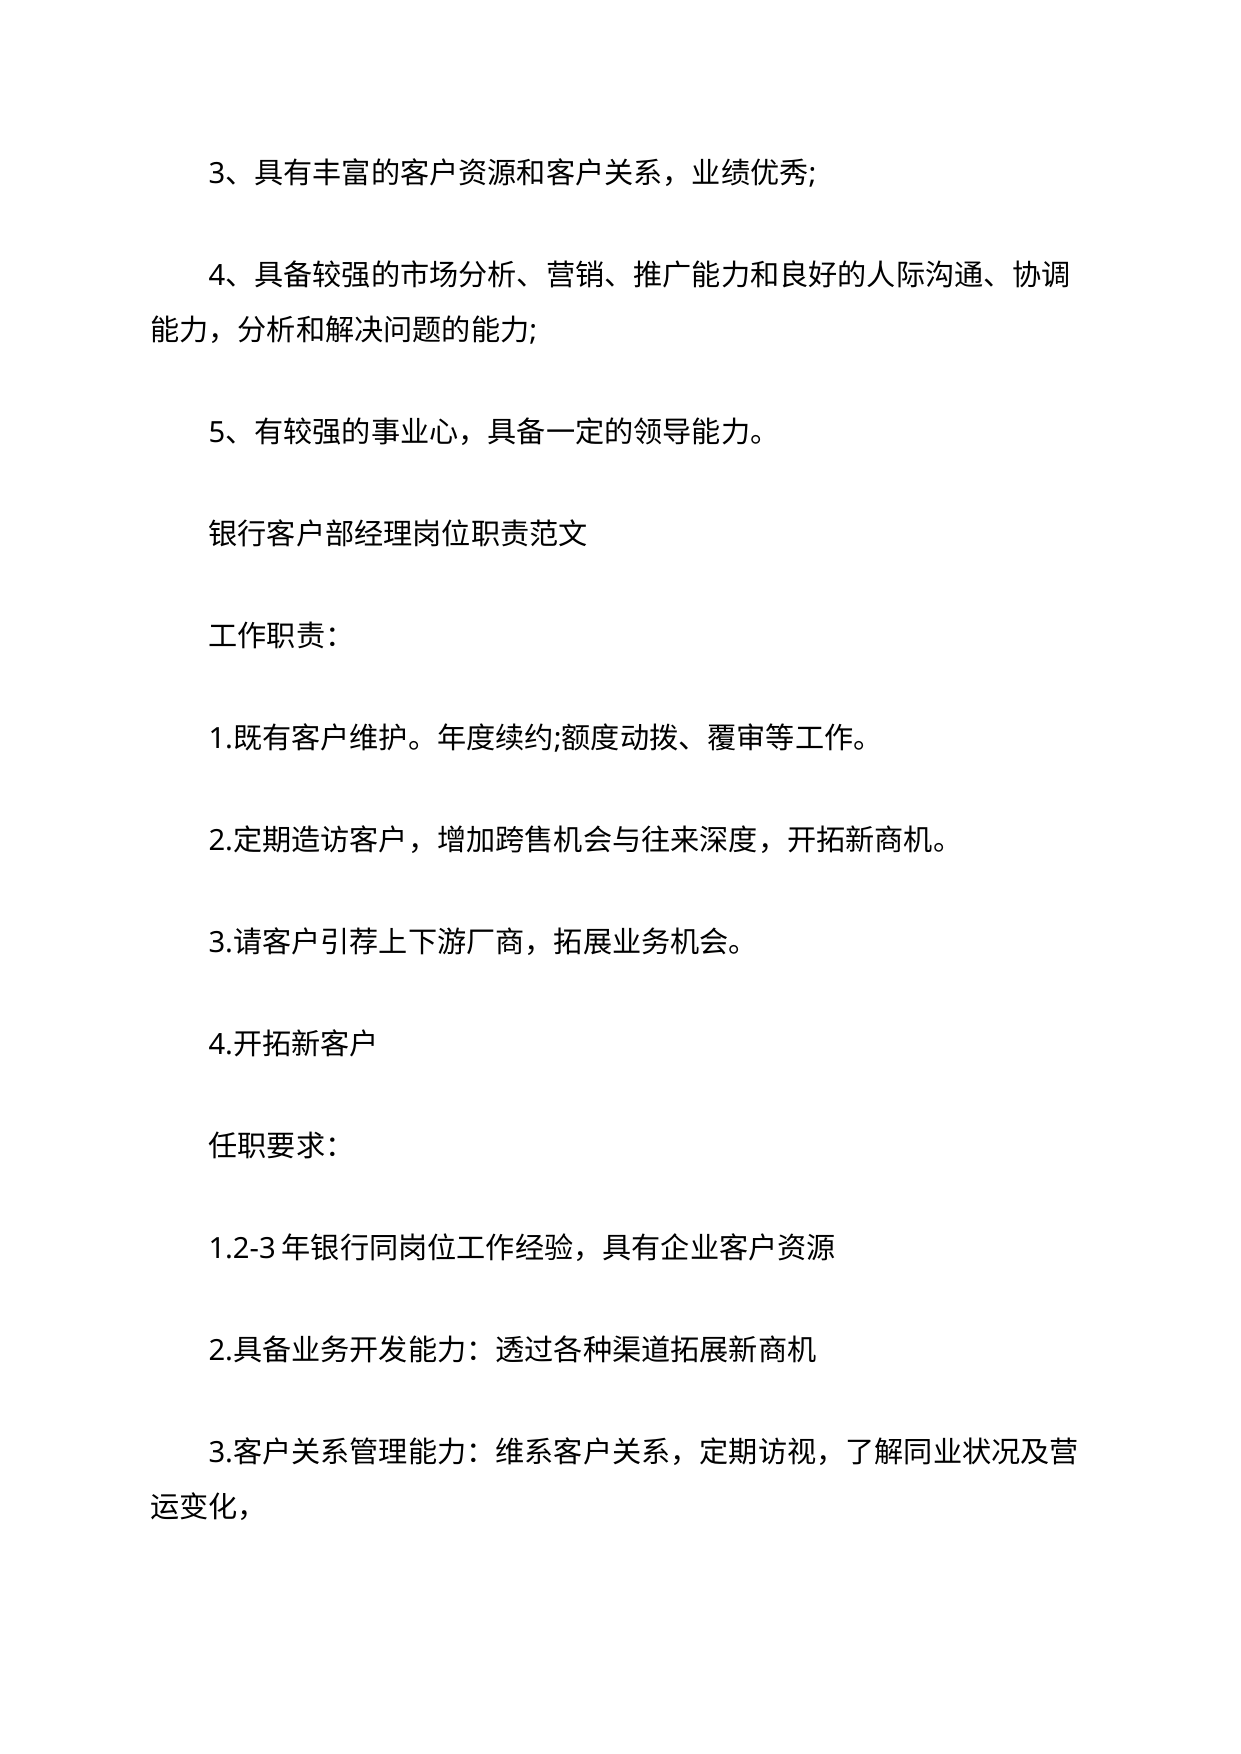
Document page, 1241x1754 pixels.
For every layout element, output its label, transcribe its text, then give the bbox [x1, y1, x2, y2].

text 3、具有丰富的客户资源和客户关系，业绩优秀; [150, 150, 1090, 192]
text 1.既有客户维护。年度续约;额度动拨、覆审等工作。 [150, 714, 1090, 757]
text 4、具备较强的市场分析、营销、推广能力和良好的人际沟通、协调能力，分析和解决问题的能力; [150, 252, 1090, 349]
text 2.具备业务开发能力：透过各种渠道拓展新商机 [150, 1326, 1090, 1368]
text 1.2-3年银行同岗位工作经验，具有企业客户资源 [150, 1224, 1090, 1267]
text 任职要求： [150, 1122, 1090, 1165]
text 3.请客户引荐上下游厂商，拓展业务机会。 [150, 918, 1090, 961]
text 工作职责： [150, 613, 1090, 655]
text 2.定期造访客户，增加跨售机会与往来深度，开拓新商机。 [150, 816, 1090, 859]
text 5、有较强的事业心，具备一定的领导能力。 [150, 409, 1090, 451]
text 3.客户关系管理能力：维系客户关系，定期访视，了解同业状况及营运变化， [150, 1428, 1090, 1525]
text 4.开拓新客户 [150, 1020, 1090, 1063]
text 银行客户部经理岗位职责范文 [150, 511, 1090, 553]
